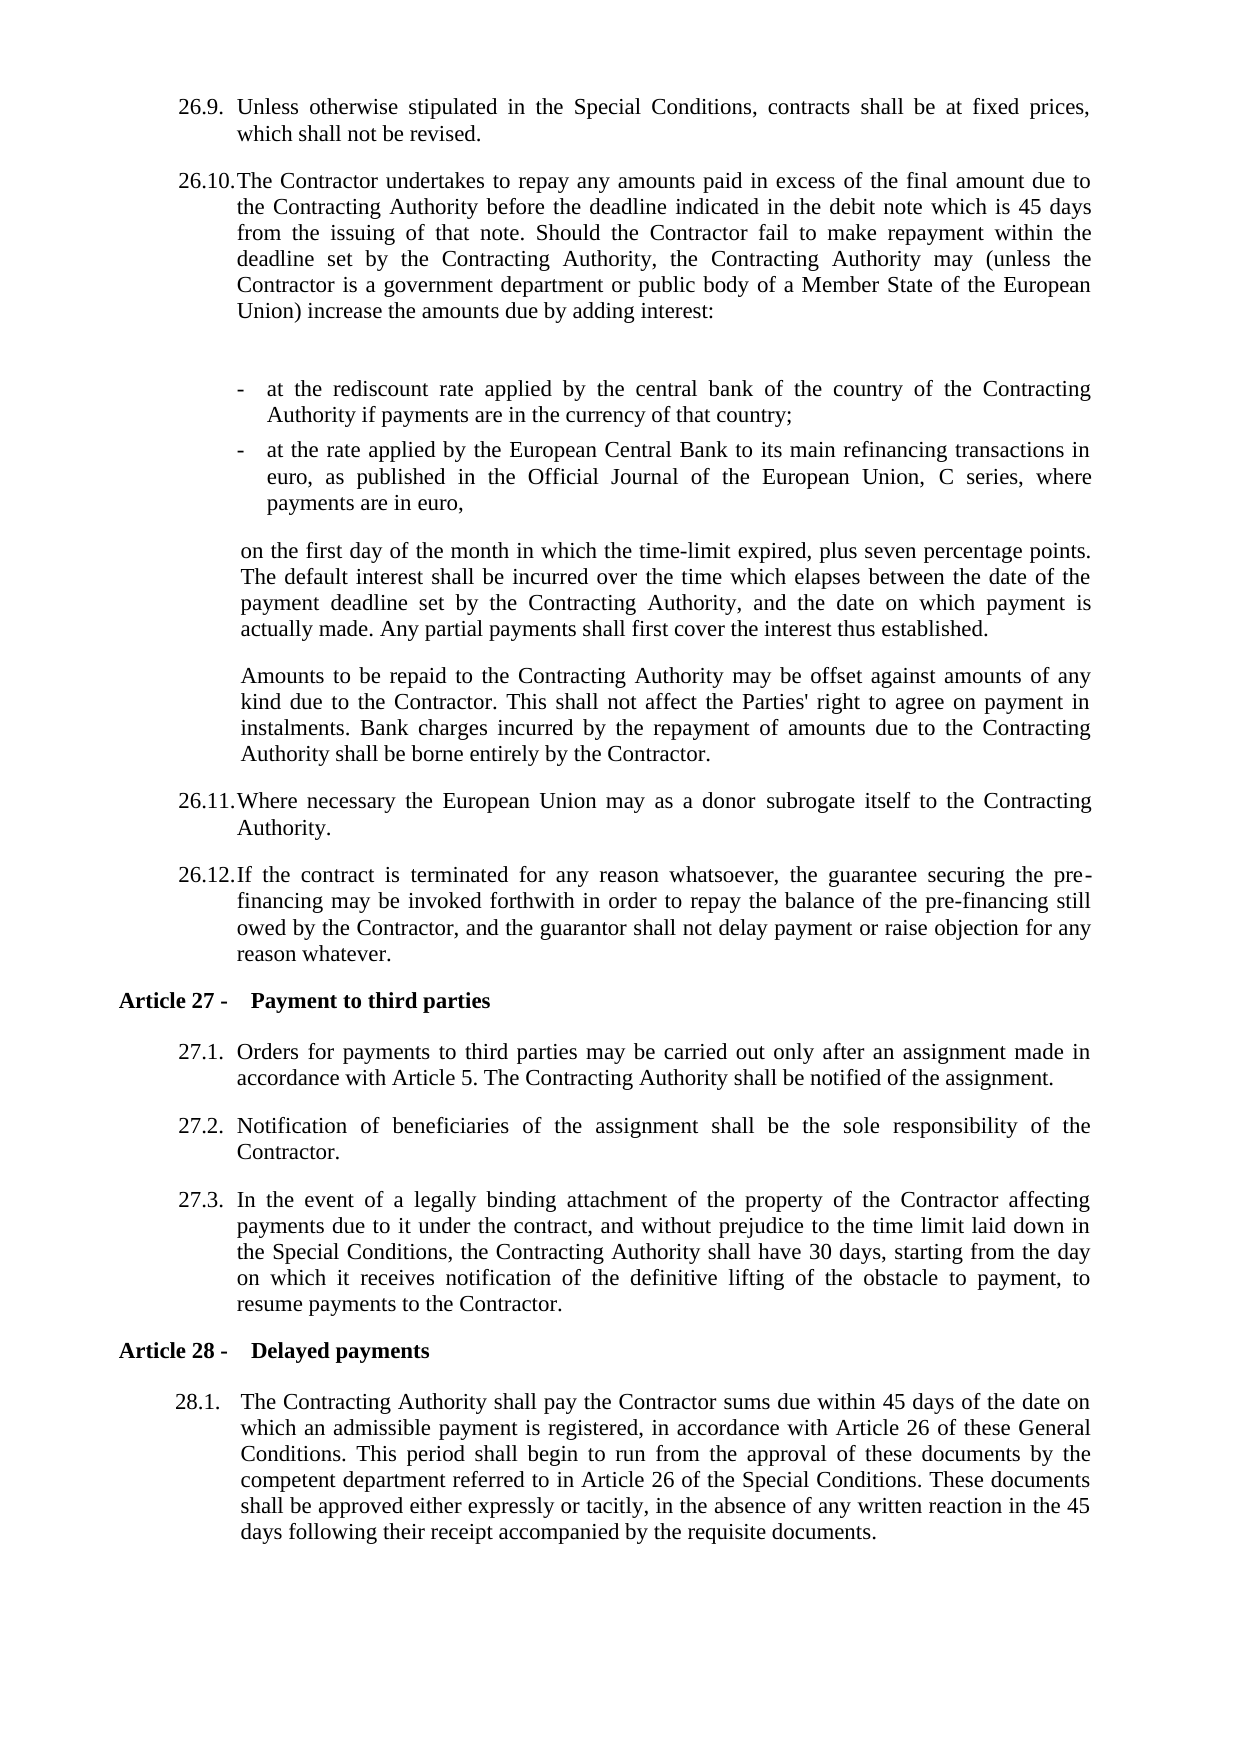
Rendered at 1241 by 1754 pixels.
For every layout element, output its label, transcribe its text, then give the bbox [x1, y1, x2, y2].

list In the event of a legally binding attachment of the property of the Contractor affecting payments due to it under the contract, and without prejudice to the time limit laid down in the Special Conditions, the Contracting Authority shall have 30 days, starting from the day on which it receives notification of the definitive lifting of the obstacle to payment, to resume payments to the Contractor. [178, 1186, 1092, 1317]
text Article 28 - Delayed payments [118, 1337, 1093, 1363]
list If the contract is terminated for any reason whatsoever, the guarantee securing the prefinancing may be invoked forthwith in order to repay the balance of the pre-financing still owed by the Contractor, and the guarantor shall not delay payment or raise objection for any reason whatever. [178, 862, 1092, 966]
text 28.1. The Contracting Authority shall pay the Contractor sums due within 45 days of the date on which an admissible payment is registered, in accordance with Article 26 of these General Conditions. This period shall begin to run from the approval of these documents by the competent department referred to in Article 26 of the Special Conditions. These documents shall be approved either expressly or tacitly, in the absence of any written reaction in the 45 days following their receipt accompanied by the requisite documents. [175, 1388, 1092, 1544]
list The Contractor undertakes to repay any amounts paid in excess of the final amount due to the Contracting Authority before the deadline indicated in the debit note which is 45 days from the issuing of that note. Should the Contractor fail to make repayment within the deadline set by the Contracting Authority, the Contracting Authority may (unless the Contractor is a government department or public body of a Member State of the European Union) increase the amounts due by adding interest: [178, 168, 1093, 324]
text Amounts to be repaid to the Contracting Authority may be offset against amounts of any kind due to the Contractor. This shall not affect the Parties' right to agree on payment in instalments. Bank charges incurred by the repayment of amounts due to the Contracting Authority shall be borne entirely by the Contractor. [240, 662, 1092, 767]
list Notification of beneficiaries of the assignment shall be the sole responsibility of the Contractor. [178, 1112, 1092, 1165]
list at the rate applied by the European Central Bank to its main refinancing transactions in euro, as published in the Official Journal of the European Union, C series, where payments are in euro, [237, 436, 1092, 516]
list Unless otherwise stipulated in the Special Conditions, contracts shall be at fixed prices, which shall not be revised. [178, 93, 1092, 146]
text Article 27 - Payment to third parties [118, 987, 1093, 1013]
list Orders for payments to third parties may be carried out only after an assignment made in accordance with Article 5. The Contracting Authority shall be notified of the assignment. [178, 1038, 1092, 1091]
text on the first day of the month in which the time-limit expired, plus seven percentage points. The default interest shall be incurred over the time which elapses between the date of the payment deadline set by the Contracting Authority, and the date on which payment is actually made. Any partial payments shall first cover the interest thus established. [240, 537, 1093, 641]
list at the rediscount rate applied by the central bank of the country of the Contracting Authority if payments are in the currency of that country; [237, 375, 1092, 428]
list Where necessary the European Union may as a donor subrogate itself to the Contracting Authority. [178, 788, 1092, 841]
